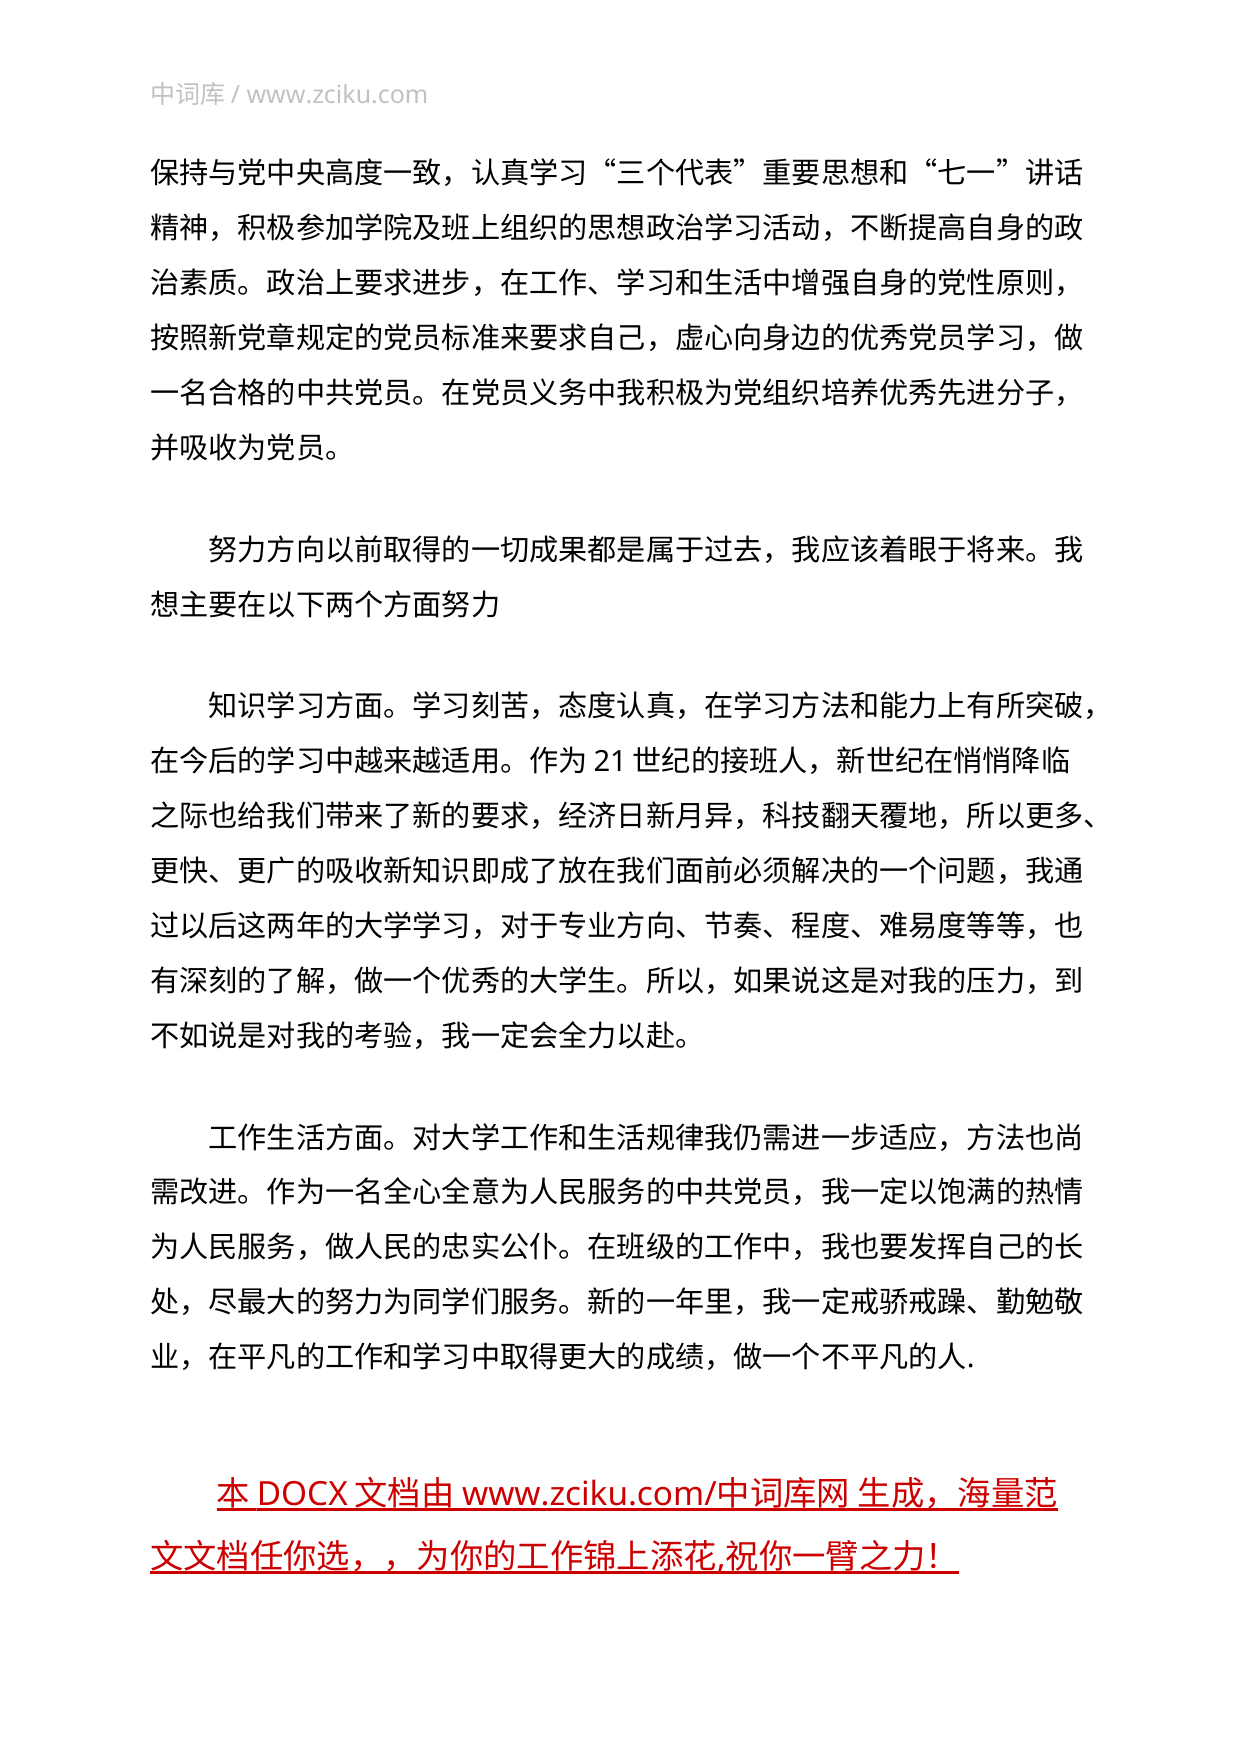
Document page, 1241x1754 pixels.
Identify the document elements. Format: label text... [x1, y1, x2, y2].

text 知识学习方面。学习刻苦，态度认真，在学习方法和能力上有所突破，在今后的学习中越来越适用。作为21世纪的接班人，新世纪在悄悄降临之际也给我们带来了新的要求，经济日新月异，科技翻天覆地，所以更多、更快、更广的吸收新知识即成了放在我们面前必须解决的一个问题，我通过以后这两年的大学学习，对于专业方向、节奏、程度、难易度等等，也有深刻的了解，做一个优秀的大学生。所以，如果说这是对我的压力，到不如说是对我的考验，我一定会全力以赴。 [150, 683, 1090, 1055]
text 本DOCX文档由 www.zciku.com/中词库网 生成，海量范文文档任你选，，为你的工作锦上添花,祝你一臂之力！ [150, 1467, 1090, 1578]
text 工作生活方面。对大学工作和生活规律我仍需进一步适应，方法也尚需改进。作为一名全心全意为人民服务的中共党员，我一定以饱满的热情为人民服务，做人民的忠实公仆。在班级的工作中，我也要发挥自己的长处，尽最大的努力为同学们服务。新的一年里，我一定戒骄戒躁、勤勉敬业，在平凡的工作和学习中取得更大的成绩，做一个不平凡的人. [150, 1114, 1090, 1376]
text 努力方向以前取得的一切成果都是属于过去，我应该着眼于将来。我想主要在以下两个方面努力 [150, 526, 1090, 623]
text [150, 150, 1090, 467]
